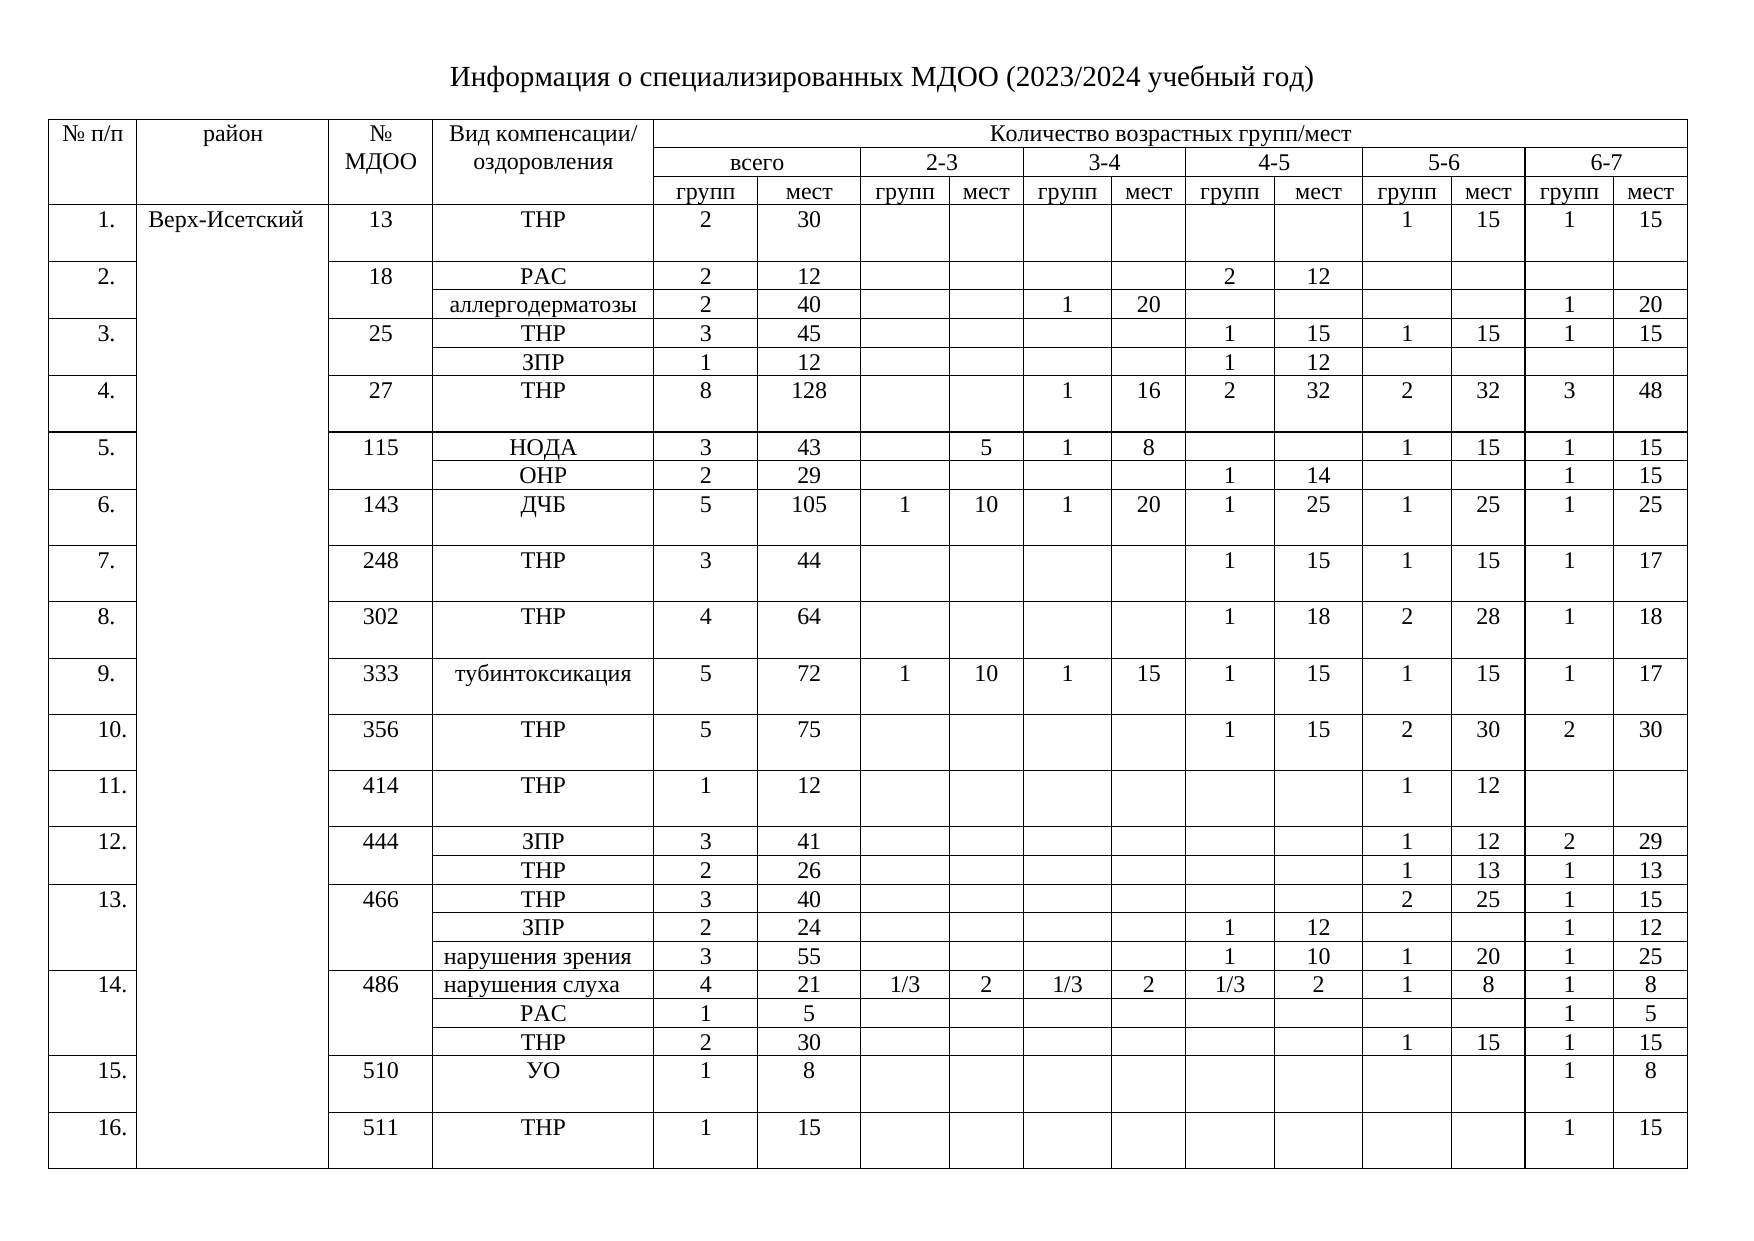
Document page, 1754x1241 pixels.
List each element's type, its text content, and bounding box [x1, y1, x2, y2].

table_cell [1024, 602, 1111, 657]
table_cell [1024, 827, 1111, 855]
table_cell ТНР [433, 602, 653, 657]
table_cell [1024, 319, 1111, 347]
table_cell 12 [1614, 913, 1687, 941]
table_cell [1186, 856, 1274, 883]
table_header Вид компенсации/ оздоровления [433, 120, 653, 204]
table_cell 510 [329, 1056, 432, 1112]
table_cell 2 [654, 290, 757, 318]
table_cell 511 [329, 1113, 432, 1168]
table_cell 15 [1614, 433, 1687, 460]
table_header № п/п [49, 120, 136, 204]
table_cell 1 [1363, 971, 1451, 998]
table_cell групп [654, 177, 757, 204]
table_cell 3 [654, 885, 757, 912]
table_cell 32 [1452, 376, 1524, 431]
table_cell 1 [1186, 319, 1274, 347]
table_cell [1186, 205, 1274, 261]
table_cell 15 [1275, 319, 1362, 347]
table_header Количество возрастных групп/мест [654, 120, 1687, 147]
table_cell 15 [1275, 546, 1362, 601]
table_cell 1 [1186, 546, 1274, 601]
table_cell 44 [758, 546, 860, 601]
table_cell 6-7 [1526, 148, 1687, 176]
table_cell 45 [758, 319, 860, 347]
table_cell [1275, 827, 1362, 855]
table_cell [1363, 461, 1451, 489]
table_cell [49, 602, 136, 657]
table_cell 248 [329, 546, 432, 601]
table_cell 21 [758, 971, 860, 998]
table_cell [1186, 827, 1274, 855]
table_cell 15 [1614, 461, 1687, 489]
table_cell [49, 885, 136, 969]
table_cell 486 [329, 971, 432, 1055]
table_cell 2 [1186, 262, 1274, 289]
table_cell 1/3 [1186, 971, 1274, 998]
table_cell 25 [1614, 490, 1687, 545]
table_cell 2 [1526, 715, 1613, 770]
table_cell 2 [654, 205, 757, 261]
table_cell [861, 999, 949, 1027]
table_cell [1186, 999, 1274, 1027]
table_cell 4 [654, 602, 757, 657]
table_cell [1112, 205, 1185, 261]
table_cell 1 [1526, 659, 1613, 714]
table_cell 18 [329, 262, 432, 318]
table_cell ТНР [433, 376, 653, 431]
table_cell НОДА [433, 433, 653, 460]
table_cell 1 [1024, 659, 1111, 714]
table_cell РАС [433, 999, 653, 1027]
table_cell [861, 885, 949, 912]
table_cell [1363, 262, 1451, 289]
table_cell [1112, 827, 1185, 855]
table_cell 17 [1614, 659, 1687, 714]
table_cell 25 [1452, 490, 1524, 545]
table_cell 2 [1112, 971, 1185, 998]
table_cell [49, 490, 136, 545]
table_cell 2 [1526, 827, 1613, 855]
table_cell 3 [654, 827, 757, 855]
table_cell [1024, 461, 1111, 489]
table_cell [950, 885, 1023, 912]
table_cell ЗПР [433, 348, 653, 375]
table_cell [861, 1056, 949, 1112]
table_cell [1363, 999, 1451, 1027]
table_cell 15 [1275, 659, 1362, 714]
table_cell 25 [1614, 942, 1687, 969]
table_cell 15 [1275, 715, 1362, 770]
table_cell 5 [654, 715, 757, 770]
table_cell нарушения слуха [433, 971, 653, 998]
table_cell ТНР [433, 1028, 653, 1055]
table_cell [861, 771, 949, 826]
table_cell [1275, 433, 1362, 460]
table_cell [1186, 1113, 1274, 1168]
table_cell 29 [758, 461, 860, 489]
table_cell 1 [1526, 885, 1613, 912]
table_cell 1 [1526, 490, 1613, 545]
table_cell 15 [1614, 1113, 1687, 1168]
table_cell [950, 1113, 1023, 1168]
table_cell 13 [1452, 856, 1524, 883]
table_cell [950, 913, 1023, 941]
table_cell [1275, 205, 1362, 261]
table_cell 28 [1452, 602, 1524, 657]
table_cell 13 [329, 205, 432, 261]
table_cell 1 [654, 771, 757, 826]
table_cell [1112, 602, 1185, 657]
table_cell [1112, 1056, 1185, 1112]
table_cell 414 [329, 771, 432, 826]
table_cell [1024, 771, 1111, 826]
table_cell [1452, 262, 1524, 289]
table_cell [950, 290, 1023, 318]
table_cell 1 [1186, 348, 1274, 375]
table_cell 444 [329, 827, 432, 883]
table_cell 17 [1614, 546, 1687, 601]
table_cell 1 [1526, 205, 1613, 261]
table_cell 25 [1275, 490, 1362, 545]
table_cell [950, 205, 1023, 261]
table_cell 1 [1363, 433, 1451, 460]
table_cell [1614, 348, 1687, 375]
table_cell мест [1275, 177, 1362, 204]
table_cell [49, 771, 136, 826]
table_cell [950, 348, 1023, 375]
table_cell 8 [1452, 971, 1524, 998]
table_cell [1024, 1056, 1111, 1112]
table_cell [1024, 1113, 1111, 1168]
table_cell 15 [1452, 659, 1524, 714]
table_cell [861, 461, 949, 489]
table_cell 72 [758, 659, 860, 714]
table_cell 1 [861, 659, 949, 714]
table_cell 2 [1275, 971, 1362, 998]
table_cell 3 [654, 319, 757, 347]
table_cell 1 [1186, 942, 1274, 969]
table_cell 15 [1452, 433, 1524, 460]
table_cell 1 [1526, 942, 1613, 969]
table_cell 3 [654, 433, 757, 460]
table_cell [49, 433, 136, 489]
table_cell [1452, 461, 1524, 489]
table_cell аллергодерматозы [433, 290, 653, 318]
table_cell 4 [654, 971, 757, 998]
table_cell [1526, 348, 1613, 375]
table_cell 2 [654, 913, 757, 941]
table_cell всего [654, 148, 860, 176]
table_cell [950, 376, 1023, 431]
table_cell [1112, 771, 1185, 826]
table_cell 1 [1363, 827, 1451, 855]
table_cell [1275, 1028, 1362, 1055]
table_cell [861, 827, 949, 855]
table_cell ТНР [433, 1113, 653, 1168]
table_cell 302 [329, 602, 432, 657]
table_cell 1 [1363, 319, 1451, 347]
table_cell 356 [329, 715, 432, 770]
table_cell 1 [1526, 461, 1613, 489]
table_cell 1 [861, 490, 949, 545]
table_cell УО [433, 1056, 653, 1112]
table_cell 1 [1363, 1028, 1451, 1055]
table_cell 5 [950, 433, 1023, 460]
table_cell 3-4 [1024, 148, 1185, 176]
table_cell 43 [758, 433, 860, 460]
table_cell [1186, 885, 1274, 912]
table_cell 10 [950, 659, 1023, 714]
table_cell мест [1112, 177, 1185, 204]
table_cell мест [950, 177, 1023, 204]
table_cell групп [861, 177, 949, 204]
table_cell 1 [1526, 290, 1613, 318]
table_cell 1 [1024, 376, 1111, 431]
table_cell 15 [1112, 659, 1185, 714]
table_cell 5 [654, 659, 757, 714]
table_cell [861, 602, 949, 657]
table_cell 1 [654, 1056, 757, 1112]
table_cell [1275, 885, 1362, 912]
table_cell 1 [1526, 433, 1613, 460]
table_cell 115 [329, 433, 432, 489]
table_cell групп [1363, 177, 1451, 204]
table_cell 26 [758, 856, 860, 883]
table_cell [950, 856, 1023, 883]
table_cell 12 [1275, 913, 1362, 941]
table_cell [49, 659, 136, 714]
table_cell 1 [1526, 856, 1613, 883]
table_cell 12 [758, 262, 860, 289]
table_cell групп [1186, 177, 1274, 204]
table_cell [861, 290, 949, 318]
table_cell 5 [1614, 999, 1687, 1027]
table_cell 15 [1614, 1028, 1687, 1055]
table_cell 1 [1526, 319, 1613, 347]
table_cell 15 [1452, 205, 1524, 261]
table_cell [1275, 771, 1362, 826]
table_cell [950, 827, 1023, 855]
table_cell 10 [950, 490, 1023, 545]
table_cell [1112, 913, 1185, 941]
table_cell [1614, 771, 1687, 826]
table_cell 27 [329, 376, 432, 431]
table_cell 20 [1112, 290, 1185, 318]
table_cell 2 [654, 461, 757, 489]
table_cell 30 [1614, 715, 1687, 770]
table_cell 20 [1452, 942, 1524, 969]
table_cell 1 [1526, 1028, 1613, 1055]
table_cell 18 [1275, 602, 1362, 657]
table_cell [861, 262, 949, 289]
table_cell 16 [1112, 376, 1185, 431]
table_cell ТНР [433, 205, 653, 261]
table_cell [1186, 1028, 1274, 1055]
table_cell 24 [758, 913, 860, 941]
table_cell 1 [1186, 659, 1274, 714]
table_cell [861, 856, 949, 883]
table_cell 3 [654, 546, 757, 601]
text Информация о специализированных МДОО (2023/2024 учебный год) [75, 59, 1689, 93]
table_cell [861, 1028, 949, 1055]
table_cell 64 [758, 602, 860, 657]
table_header № МДОО [329, 120, 432, 204]
table_cell [1186, 1056, 1274, 1112]
table_cell 8 [1614, 971, 1687, 998]
table_cell [1024, 913, 1111, 941]
table_cell [861, 433, 949, 460]
table_cell 48 [1614, 376, 1687, 431]
table_cell 8 [758, 1056, 860, 1112]
table_cell 1 [1363, 490, 1451, 545]
table_cell [1112, 1028, 1185, 1055]
table_cell 15 [1614, 885, 1687, 912]
table_cell 15 [1452, 319, 1524, 347]
table_cell 10 [1275, 942, 1362, 969]
table_cell 20 [1112, 490, 1185, 545]
table_cell 143 [329, 490, 432, 545]
table_cell 30 [1452, 715, 1524, 770]
table_cell [1452, 1056, 1524, 1112]
table_cell ТНР [433, 546, 653, 601]
table_cell 1 [1526, 971, 1613, 998]
table_cell [1112, 319, 1185, 347]
table_cell 8 [654, 376, 757, 431]
table_cell 2 [1363, 885, 1451, 912]
table_cell 1 [1363, 659, 1451, 714]
table_cell [1024, 999, 1111, 1027]
table_cell 8 [1614, 1056, 1687, 1112]
table_cell [861, 319, 949, 347]
table_cell [950, 942, 1023, 969]
table_cell 1 [1363, 771, 1451, 826]
table_cell 466 [329, 885, 432, 969]
table_cell [1275, 999, 1362, 1027]
table_cell [1275, 856, 1362, 883]
table_cell 5 [654, 490, 757, 545]
table_cell мест [758, 177, 860, 204]
table_cell 1 [1526, 1113, 1613, 1168]
table_cell 30 [758, 1028, 860, 1055]
table_cell [1024, 205, 1111, 261]
table_cell [1112, 999, 1185, 1027]
table_cell [1363, 913, 1451, 941]
table_cell 1 [654, 348, 757, 375]
table_cell [1112, 856, 1185, 883]
table_cell [950, 1028, 1023, 1055]
table_cell 40 [758, 885, 860, 912]
table_cell 15 [1452, 1028, 1524, 1055]
table_cell [1112, 942, 1185, 969]
table_cell 32 [1275, 376, 1362, 431]
table_cell 1 [654, 1113, 757, 1168]
table_cell 12 [1275, 348, 1362, 375]
table_cell 1 [1526, 602, 1613, 657]
table_cell [1024, 262, 1111, 289]
table_cell 1 [1186, 461, 1274, 489]
table_cell 1 [1526, 546, 1613, 601]
table_cell 2 [1363, 715, 1451, 770]
table_cell [49, 376, 136, 431]
table_cell 5-6 [1363, 148, 1524, 176]
table_cell [1275, 1113, 1362, 1168]
table_cell [950, 1056, 1023, 1112]
table_cell 55 [758, 942, 860, 969]
table_cell 1 [1526, 999, 1613, 1027]
table_cell [1024, 942, 1111, 969]
table_cell 15 [1614, 319, 1687, 347]
table_cell [49, 971, 136, 1055]
table_cell 2 [654, 856, 757, 883]
table_cell ТНР [433, 885, 653, 912]
table_cell 12 [1452, 827, 1524, 855]
table_cell мест [1452, 177, 1524, 204]
table_cell ОНР [433, 461, 653, 489]
table_cell 1 [1186, 913, 1274, 941]
table_cell [1186, 290, 1274, 318]
table_cell [1452, 1113, 1524, 1168]
table_cell 1 [1526, 913, 1613, 941]
table_cell 18 [1614, 602, 1687, 657]
table_cell 1 [1024, 433, 1111, 460]
table_cell 15 [1452, 546, 1524, 601]
table_cell 8 [1112, 433, 1185, 460]
table_cell тубинтоксикация [433, 659, 653, 714]
table_cell Верх-Исетский [137, 205, 328, 1168]
table_cell [1024, 885, 1111, 912]
table_cell 30 [758, 205, 860, 261]
table_cell 1 [654, 999, 757, 1027]
table_cell [950, 715, 1023, 770]
table_cell [861, 1113, 949, 1168]
table_cell [1452, 913, 1524, 941]
table_cell [1275, 1056, 1362, 1112]
table_cell [861, 913, 949, 941]
table_cell [49, 827, 136, 883]
table_cell [950, 262, 1023, 289]
table_cell ТНР [433, 856, 653, 883]
table_cell [1112, 1113, 1185, 1168]
table_cell [861, 942, 949, 969]
table_cell [1024, 348, 1111, 375]
table_cell 3 [1526, 376, 1613, 431]
table_cell [950, 999, 1023, 1027]
table_cell 1 [1363, 546, 1451, 601]
table_cell [49, 1113, 136, 1168]
table_cell 1 [1186, 715, 1274, 770]
table_cell групп [1024, 177, 1111, 204]
table_cell [49, 262, 136, 318]
table_cell 29 [1614, 827, 1687, 855]
table_cell [1112, 546, 1185, 601]
table_cell 1/3 [861, 971, 949, 998]
table_cell 1 [1186, 490, 1274, 545]
table_cell [1024, 856, 1111, 883]
table_cell 2 [1186, 376, 1274, 431]
table_cell [950, 319, 1023, 347]
table_cell [861, 348, 949, 375]
table_cell ТНР [433, 715, 653, 770]
table_cell 1 [1024, 290, 1111, 318]
table_cell 15 [758, 1113, 860, 1168]
table_cell групп [1526, 177, 1613, 204]
table_cell [49, 546, 136, 601]
table_header район [137, 120, 328, 204]
table_cell [49, 319, 136, 375]
table_cell [861, 376, 949, 431]
table_cell 1/3 [1024, 971, 1111, 998]
table_cell [1112, 262, 1185, 289]
table_cell [1452, 348, 1524, 375]
table_cell [861, 546, 949, 601]
table_cell 12 [1452, 771, 1524, 826]
table_cell [950, 771, 1023, 826]
table_cell 105 [758, 490, 860, 545]
table_cell ЗПР [433, 913, 653, 941]
table_cell 333 [329, 659, 432, 714]
table_cell 12 [1275, 262, 1362, 289]
table_cell 5 [758, 999, 860, 1027]
table_cell нарушения зрения [433, 942, 653, 969]
table_cell [1186, 433, 1274, 460]
table_cell ТНР [433, 319, 653, 347]
table_cell [49, 715, 136, 770]
table_cell 1 [1526, 1056, 1613, 1112]
table_cell [861, 715, 949, 770]
table_cell 128 [758, 376, 860, 431]
table_cell 2 [654, 262, 757, 289]
table_cell [861, 205, 949, 261]
table_cell 2 [1363, 602, 1451, 657]
table_cell [1112, 715, 1185, 770]
table_cell [1452, 290, 1524, 318]
table_cell [49, 1056, 136, 1112]
table_cell [1186, 771, 1274, 826]
table_cell ТНР [433, 771, 653, 826]
table_cell 12 [758, 771, 860, 826]
table_cell 25 [1452, 885, 1524, 912]
table_cell [1452, 999, 1524, 1027]
table_cell 12 [758, 348, 860, 375]
table_cell [49, 205, 136, 261]
table_cell 4-5 [1186, 148, 1362, 176]
table_cell 13 [1614, 856, 1687, 883]
table_cell [1112, 461, 1185, 489]
table_cell 1 [1363, 856, 1451, 883]
table_cell [1363, 290, 1451, 318]
table_cell [1024, 1028, 1111, 1055]
table_cell [1112, 885, 1185, 912]
table_cell [950, 461, 1023, 489]
table_cell 1 [1363, 942, 1451, 969]
table_cell 41 [758, 827, 860, 855]
table_cell [950, 602, 1023, 657]
table_cell [1024, 715, 1111, 770]
table_cell 2-3 [861, 148, 1023, 176]
table_cell 1 [1363, 205, 1451, 261]
table_cell мест [1614, 177, 1687, 204]
table_cell [1526, 771, 1613, 826]
table_cell 25 [329, 319, 432, 375]
table_cell 3 [654, 942, 757, 969]
table_cell [1112, 348, 1185, 375]
table_cell [1275, 290, 1362, 318]
table_cell 75 [758, 715, 860, 770]
table_cell 1 [1186, 602, 1274, 657]
table_cell 2 [654, 1028, 757, 1055]
table_cell ЗПР [433, 827, 653, 855]
table_cell 2 [1363, 376, 1451, 431]
table_cell 2 [950, 971, 1023, 998]
table_cell ДЧБ [433, 490, 653, 545]
table_cell [1363, 1113, 1451, 1168]
table_cell 14 [1275, 461, 1362, 489]
table_cell 1 [1024, 490, 1111, 545]
table_cell [1526, 262, 1613, 289]
table_cell [950, 546, 1023, 601]
table_cell [1363, 348, 1451, 375]
table_cell [1614, 262, 1687, 289]
table_cell [1024, 546, 1111, 601]
table_cell 15 [1614, 205, 1687, 261]
table_cell 40 [758, 290, 860, 318]
table_cell РАС [433, 262, 653, 289]
table_cell 20 [1614, 290, 1687, 318]
table_cell [1363, 1056, 1451, 1112]
